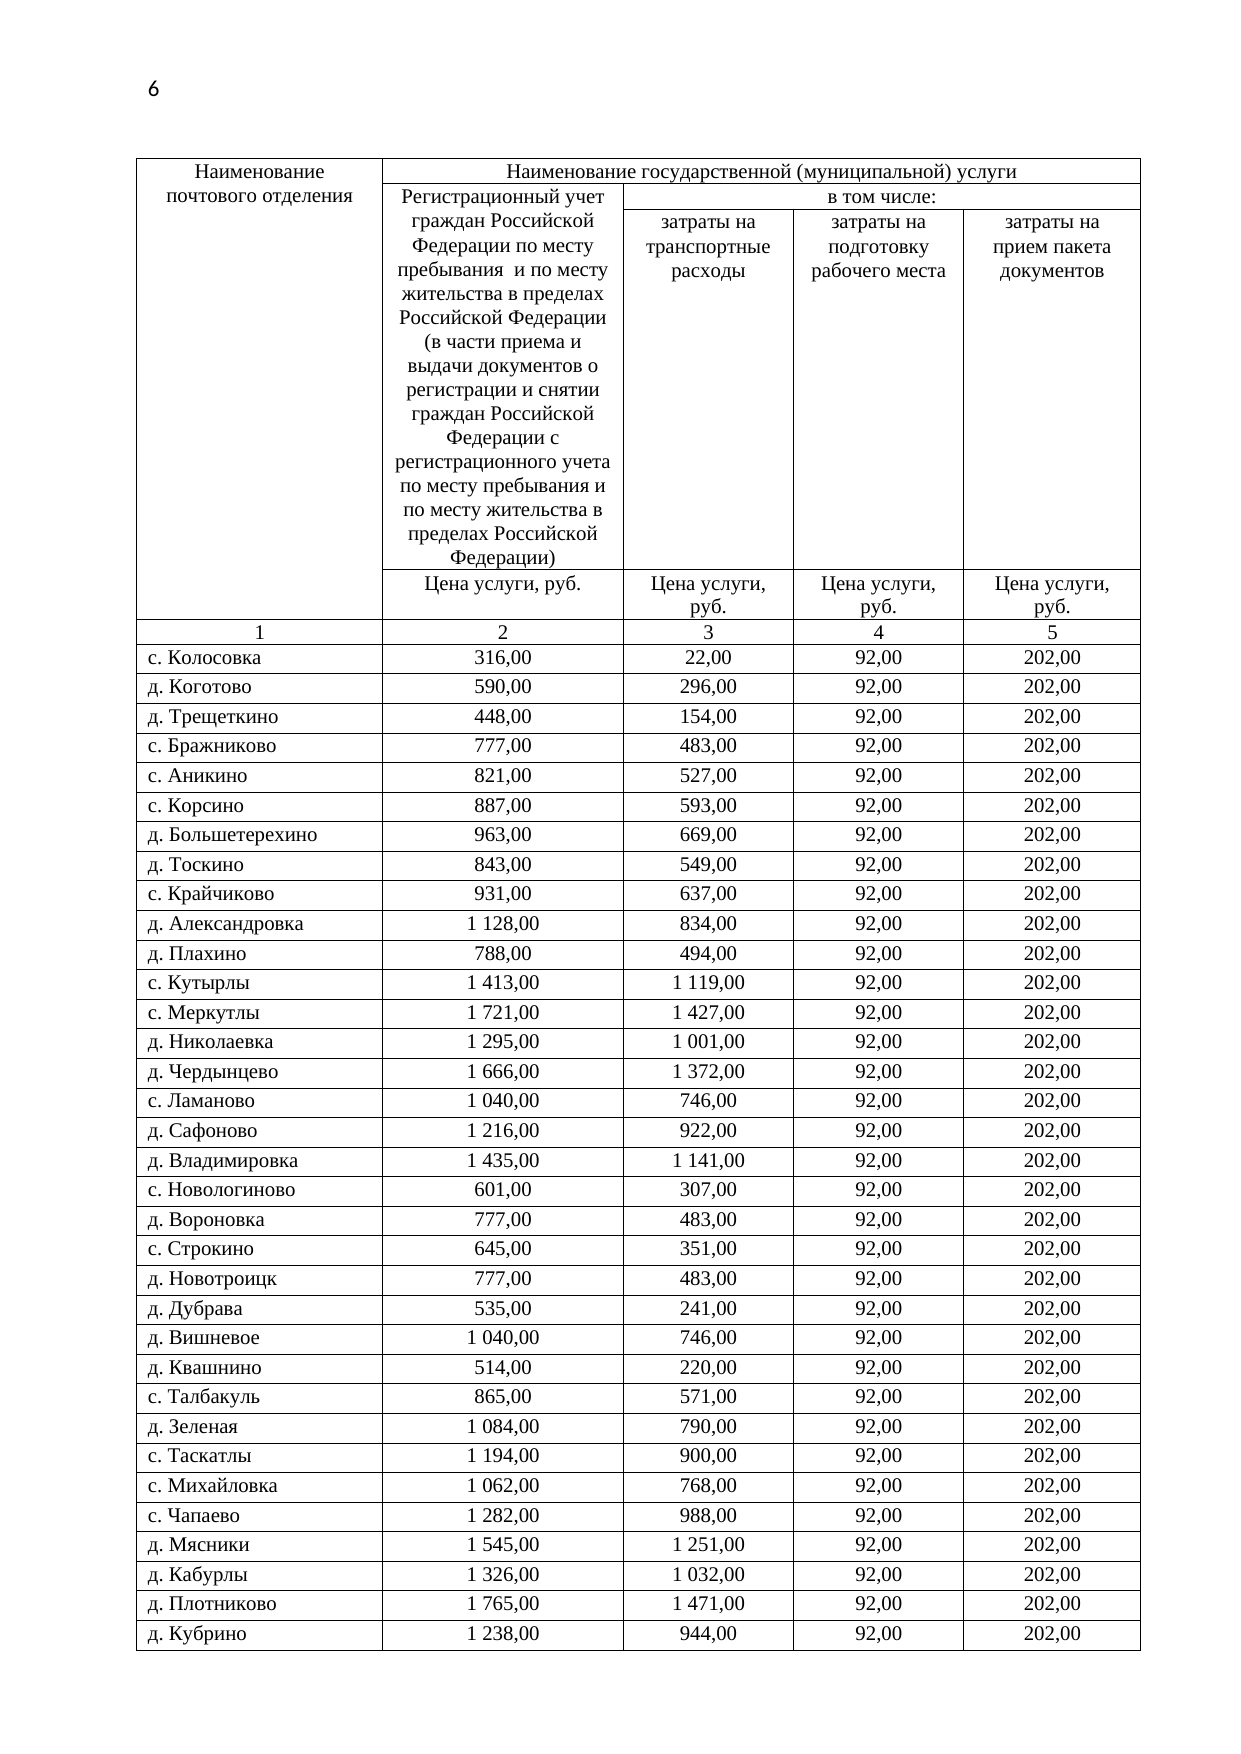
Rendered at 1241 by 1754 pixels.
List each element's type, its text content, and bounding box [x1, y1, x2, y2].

table_cell 669,00 [624, 822, 793, 851]
table_cell 1 251,00 [624, 1532, 793, 1561]
table_cell 1 040,00 [383, 1325, 623, 1354]
table_cell 202,00 [964, 1236, 1140, 1265]
table_cell 593,00 [624, 793, 793, 821]
table_cell 777,00 [383, 1207, 623, 1235]
table_cell 92,00 [794, 1029, 963, 1058]
table_cell 448,00 [383, 704, 623, 732]
table_cell 202,00 [964, 1325, 1140, 1354]
table_cell д. Мясники [137, 1532, 382, 1561]
table_cell 202,00 [964, 881, 1140, 910]
table_cell Цена услуги, руб. [383, 570, 623, 618]
table_cell 92,00 [794, 1000, 963, 1028]
table_cell 483,00 [624, 1207, 793, 1235]
table_cell 1 084,00 [383, 1414, 623, 1442]
table_cell 92,00 [794, 970, 963, 999]
table_cell 202,00 [964, 941, 1140, 969]
table_cell 637,00 [624, 881, 793, 910]
table_cell 92,00 [794, 822, 963, 851]
table_cell 92,00 [794, 763, 963, 792]
table_cell 202,00 [964, 1562, 1140, 1590]
table_cell 202,00 [964, 1266, 1140, 1294]
table_cell 483,00 [624, 734, 793, 762]
table_cell 601,00 [383, 1177, 623, 1206]
table_cell 202,00 [964, 1059, 1140, 1087]
table_cell 645,00 [383, 1236, 623, 1265]
table_cell 1 427,00 [624, 1000, 793, 1028]
table_cell 92,00 [794, 734, 963, 762]
table_cell 202,00 [964, 1355, 1140, 1383]
table_cell 1 295,00 [383, 1029, 623, 1058]
table_cell 5 [964, 620, 1140, 644]
table_cell 1 128,00 [383, 911, 623, 939]
table_cell 1 721,00 [383, 1000, 623, 1028]
table_cell с. Новологиново [137, 1177, 382, 1206]
table_cell 202,00 [964, 1473, 1140, 1502]
table_cell 1 326,00 [383, 1562, 623, 1590]
table_cell 1 471,00 [624, 1591, 793, 1620]
table_cell 92,00 [794, 911, 963, 939]
table_cell д. Николаевка [137, 1029, 382, 1058]
table_cell затраты на подготовку рабочего места [794, 210, 963, 569]
table_cell 746,00 [624, 1325, 793, 1354]
table_cell 514,00 [383, 1355, 623, 1383]
table_cell 1 032,00 [624, 1562, 793, 1590]
table_cell 2 [383, 620, 623, 644]
table_cell 535,00 [383, 1296, 623, 1324]
table_cell с. Кутырлы [137, 970, 382, 999]
table_cell 202,00 [964, 911, 1140, 939]
table_cell Регистрационный учет граждан Российской Федерации по месту пребывания и по месту жительства в пределах Российской Федерации (в части приема и выдачи документов о регистрации и снятии граждан Российской Федерации с регистрационного учета по месту пребывания и по месту жительства в пределах Российской Федерации) [383, 184, 623, 569]
table_cell 296,00 [624, 674, 793, 703]
table_cell 1 435,00 [383, 1148, 623, 1176]
table_cell д. Дубрава [137, 1296, 382, 1324]
table_cell 1 238,00 [383, 1621, 623, 1649]
table_cell 746,00 [624, 1089, 793, 1117]
table_cell 202,00 [964, 645, 1140, 673]
table_cell 590,00 [383, 674, 623, 703]
table_cell 834,00 [624, 911, 793, 939]
table_cell 777,00 [383, 1266, 623, 1294]
table_cell 3 [624, 620, 793, 644]
table_cell д. Квашнино [137, 1355, 382, 1383]
table_cell 1 413,00 [383, 970, 623, 999]
table_cell 92,00 [794, 1266, 963, 1294]
table_cell 202,00 [964, 852, 1140, 880]
table_cell 1 062,00 [383, 1473, 623, 1502]
table_cell 92,00 [794, 1089, 963, 1117]
table_cell д. Плахино [137, 941, 382, 969]
table_cell 202,00 [964, 1621, 1140, 1649]
table_cell 92,00 [794, 1148, 963, 1176]
table_cell д. Владимировка [137, 1148, 382, 1176]
table_cell 154,00 [624, 704, 793, 732]
table_cell 202,00 [964, 1591, 1140, 1620]
table_cell 1 282,00 [383, 1503, 623, 1531]
table_cell с. Чапаево [137, 1503, 382, 1531]
table_cell д. Кубрино [137, 1621, 382, 1649]
table_cell д. Новотроицк [137, 1266, 382, 1294]
table_cell 92,00 [794, 1236, 963, 1265]
table_cell 821,00 [383, 763, 623, 792]
table_cell 92,00 [794, 1118, 963, 1147]
table_cell Цена услуги, руб. [624, 570, 793, 618]
table_cell д. Чердынцево [137, 1059, 382, 1087]
table_cell 92,00 [794, 1562, 963, 1590]
table_cell 549,00 [624, 852, 793, 880]
table_cell 92,00 [794, 1177, 963, 1206]
table_header Наименование государственной (муниципальной) услуги [383, 159, 1140, 183]
table_cell 202,00 [964, 1296, 1140, 1324]
table_cell с. Бражниково [137, 734, 382, 762]
table_cell Цена услуги, руб. [794, 570, 963, 618]
table_cell 316,00 [383, 645, 623, 673]
table_cell 963,00 [383, 822, 623, 851]
table_cell 1 001,00 [624, 1029, 793, 1058]
table_cell 788,00 [383, 941, 623, 969]
table_cell 92,00 [794, 1384, 963, 1413]
table_cell с. Талбакуль [137, 1384, 382, 1413]
table_cell 92,00 [794, 941, 963, 969]
table_cell Цена услуги, руб. [964, 570, 1140, 618]
table_cell 1 372,00 [624, 1059, 793, 1087]
table_cell д. Кабурлы [137, 1562, 382, 1590]
table_cell 202,00 [964, 734, 1140, 762]
table_cell д. Трещеткино [137, 704, 382, 732]
table_cell 92,00 [794, 674, 963, 703]
table_cell 92,00 [794, 1325, 963, 1354]
table_cell 92,00 [794, 704, 963, 732]
table_cell 202,00 [964, 1029, 1140, 1058]
table_cell 483,00 [624, 1266, 793, 1294]
table_cell 92,00 [794, 881, 963, 910]
table_cell 527,00 [624, 763, 793, 792]
table_cell с. Корсино [137, 793, 382, 821]
table_cell 900,00 [624, 1444, 793, 1472]
table_cell с. Таскатлы [137, 1444, 382, 1472]
table_cell 768,00 [624, 1473, 793, 1502]
table_cell 777,00 [383, 734, 623, 762]
table_cell 202,00 [964, 793, 1140, 821]
table_cell с. Аникино [137, 763, 382, 792]
table_cell д. Вороновка [137, 1207, 382, 1235]
table_cell 988,00 [624, 1503, 793, 1531]
table_cell 887,00 [383, 793, 623, 821]
table_cell 202,00 [964, 1118, 1140, 1147]
table_cell 202,00 [964, 1177, 1140, 1206]
table_cell 1 194,00 [383, 1444, 623, 1472]
table_cell д. Тоскино [137, 852, 382, 880]
table_cell 922,00 [624, 1118, 793, 1147]
table_cell 571,00 [624, 1384, 793, 1413]
table_cell д. Плотниково [137, 1591, 382, 1620]
table_cell д. Большетерехино [137, 822, 382, 851]
table_cell 202,00 [964, 1000, 1140, 1028]
table_cell 92,00 [794, 1532, 963, 1561]
table_cell 92,00 [794, 1444, 963, 1472]
table_cell д. Зеленая [137, 1414, 382, 1442]
table_cell 1 216,00 [383, 1118, 623, 1147]
table_cell 4 [794, 620, 963, 644]
table_cell 931,00 [383, 881, 623, 910]
table_cell с. Меркутлы [137, 1000, 382, 1028]
table_cell 202,00 [964, 1089, 1140, 1117]
table_cell 351,00 [624, 1236, 793, 1265]
table_cell 202,00 [964, 970, 1140, 999]
table_cell 92,00 [794, 1414, 963, 1442]
table_cell с. Ламаново [137, 1089, 382, 1117]
table_cell 241,00 [624, 1296, 793, 1324]
table_cell 1 545,00 [383, 1532, 623, 1561]
table_cell д. Вишневое [137, 1325, 382, 1354]
table_cell 202,00 [964, 1503, 1140, 1531]
table_cell 202,00 [964, 1414, 1140, 1442]
table_cell 202,00 [964, 1207, 1140, 1235]
table_cell 92,00 [794, 1473, 963, 1502]
table_cell 865,00 [383, 1384, 623, 1413]
table_cell 1 666,00 [383, 1059, 623, 1087]
table_cell 202,00 [964, 704, 1140, 732]
table_cell 1 040,00 [383, 1089, 623, 1117]
table_cell 92,00 [794, 1621, 963, 1649]
table_cell 202,00 [964, 1444, 1140, 1472]
table_cell 202,00 [964, 1384, 1140, 1413]
table_cell д. Александровка [137, 911, 382, 939]
table_cell с. Строкино [137, 1236, 382, 1265]
table_cell 92,00 [794, 1591, 963, 1620]
table_cell затраты на прием пакета документов [964, 210, 1140, 569]
table_cell 944,00 [624, 1621, 793, 1649]
table_cell 494,00 [624, 941, 793, 969]
table_cell с. Крайчиково [137, 881, 382, 910]
table_cell с. Михайловка [137, 1473, 382, 1502]
table_cell 1 [137, 620, 382, 644]
table_cell 92,00 [794, 645, 963, 673]
table_cell 202,00 [964, 822, 1140, 851]
table_cell 202,00 [964, 763, 1140, 792]
table_cell 92,00 [794, 1503, 963, 1531]
table_cell 307,00 [624, 1177, 793, 1206]
table_cell 843,00 [383, 852, 623, 880]
table_cell 1 141,00 [624, 1148, 793, 1176]
table_header Наименование почтового отделения [137, 159, 382, 618]
table_cell в том числе: [624, 184, 1140, 208]
table_cell 220,00 [624, 1355, 793, 1383]
table_cell 202,00 [964, 1532, 1140, 1561]
table_cell 22,00 [624, 645, 793, 673]
table_cell 92,00 [794, 1207, 963, 1235]
table_cell 92,00 [794, 1296, 963, 1324]
table_cell д. Сафоново [137, 1118, 382, 1147]
table_cell затраты на транспортные расходы [624, 210, 793, 569]
table_cell 92,00 [794, 1355, 963, 1383]
table_cell 92,00 [794, 793, 963, 821]
table_cell 202,00 [964, 1148, 1140, 1176]
table_cell 790,00 [624, 1414, 793, 1442]
table_cell 1 119,00 [624, 970, 793, 999]
table_cell д. Коготово [137, 674, 382, 703]
table_cell 202,00 [964, 674, 1140, 703]
table_cell с. Колосовка [137, 645, 382, 673]
table_cell 1 765,00 [383, 1591, 623, 1620]
table_cell 92,00 [794, 1059, 963, 1087]
table_cell 92,00 [794, 852, 963, 880]
